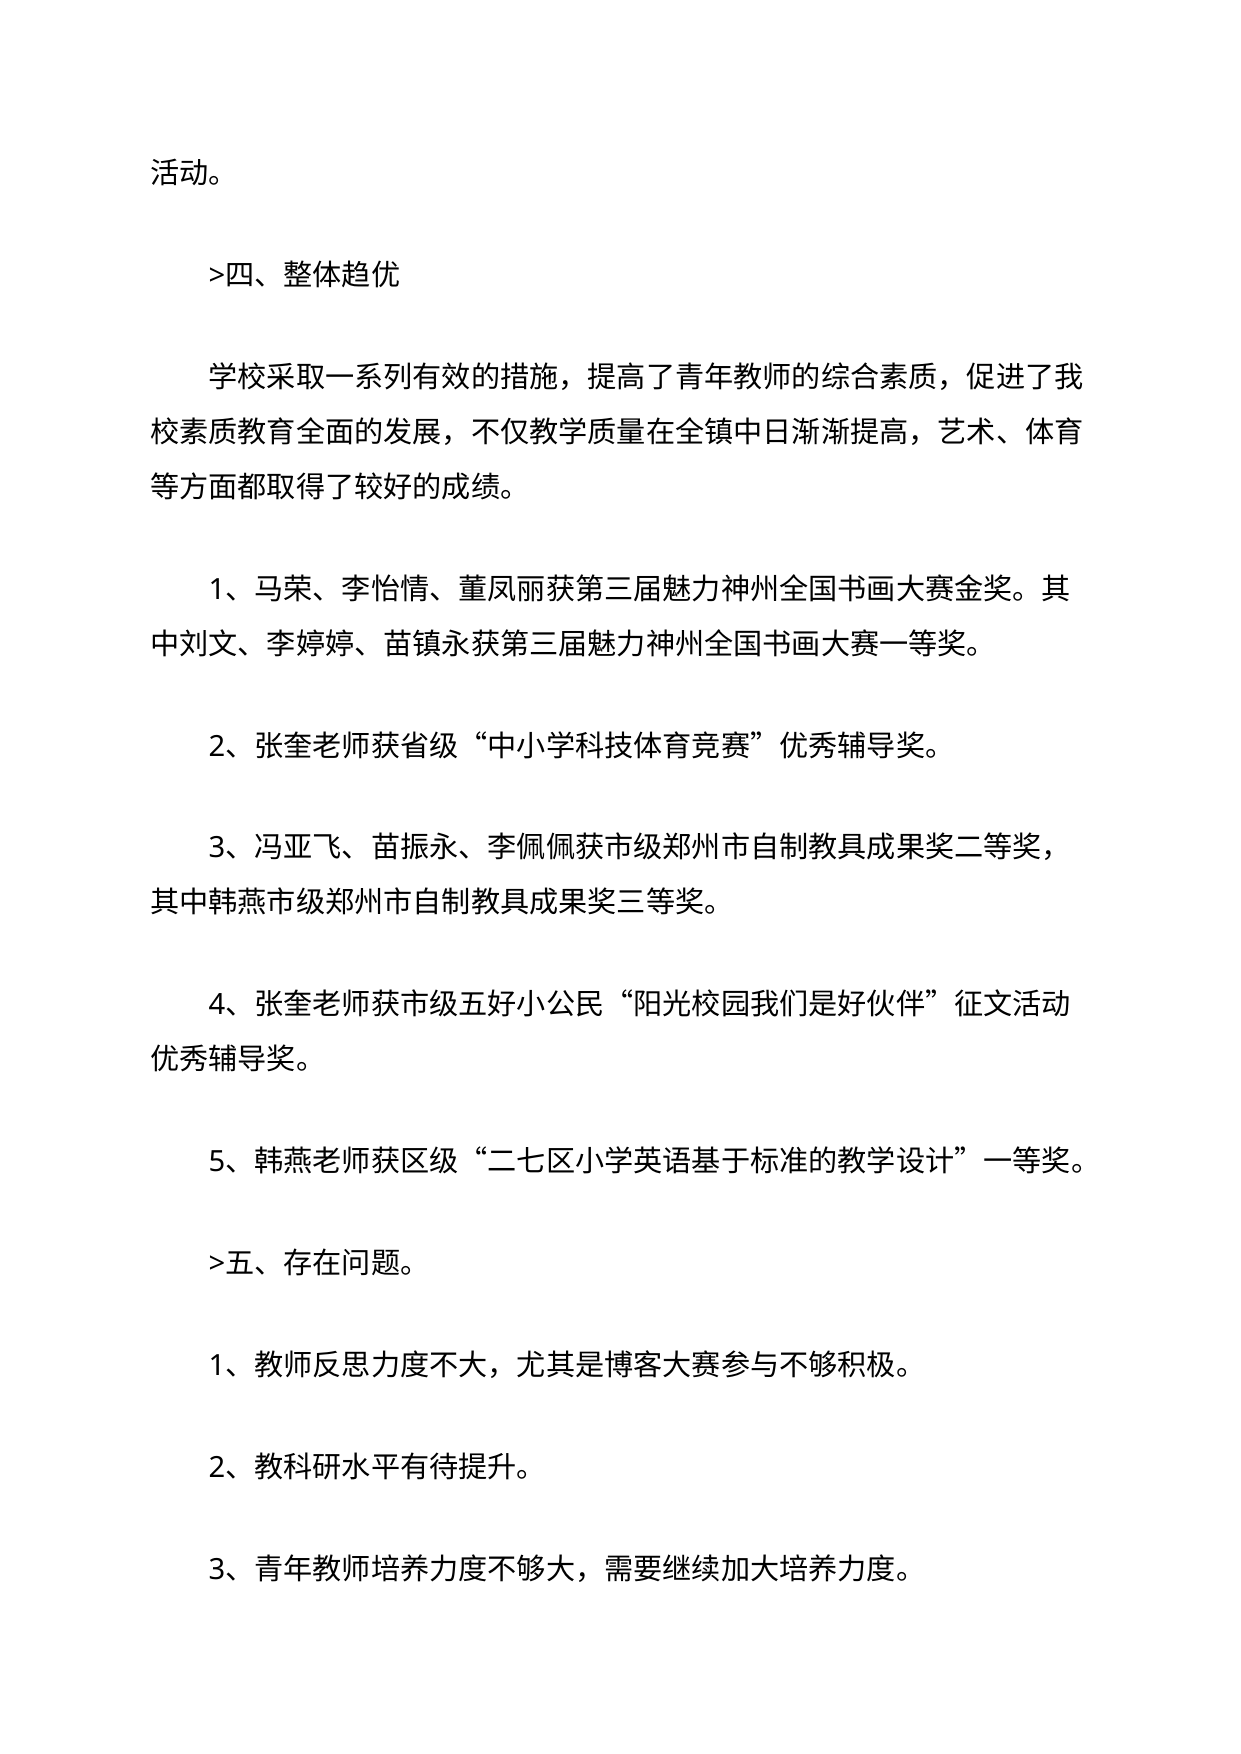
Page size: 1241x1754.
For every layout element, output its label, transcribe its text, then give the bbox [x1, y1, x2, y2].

text 学校采取一系列有效的措施，提高了青年教师的综合素质，促进了我校素质教育全面的发展，不仅教学质量在全镇中日渐渐提高，艺术、体育等方面都取得了较好的成绩。 [150, 354, 1090, 506]
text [150, 150, 1090, 192]
text 4、张奎老师获市级五好小公民“阳光校园我们是好伙伴”征文活动优秀辅导奖。 [150, 981, 1090, 1078]
text 3、冯亚飞、苗振永、李佩佩获市级郑州市自制教具成果奖二等奖，其中韩燕市级郑州市自制教具成果奖三等奖。 [150, 824, 1090, 921]
text >四、整体趋优 [150, 252, 1090, 294]
text 3、青年教师培养力度不够大，需要继续加大培养力度。 [150, 1546, 1090, 1588]
text 1、教师反思力度不大，尤其是博客大赛参与不够积极。 [150, 1342, 1090, 1384]
text 1、马荣、李怡情、董凤丽获第三届魅力神州全国书画大赛金奖。其中刘文、李婷婷、苗镇永获第三届魅力神州全国书画大赛一等奖。 [150, 565, 1090, 663]
text >五、存在问题。 [150, 1239, 1090, 1282]
text 2、教科研水平有待提升。 [150, 1443, 1090, 1486]
text 5、韩燕老师获区级“二七区小学英语基于标准的教学设计”一等奖。 [150, 1138, 1090, 1180]
text 2、张奎老师获省级“中小学科技体育竞赛”优秀辅导奖。 [150, 722, 1090, 764]
